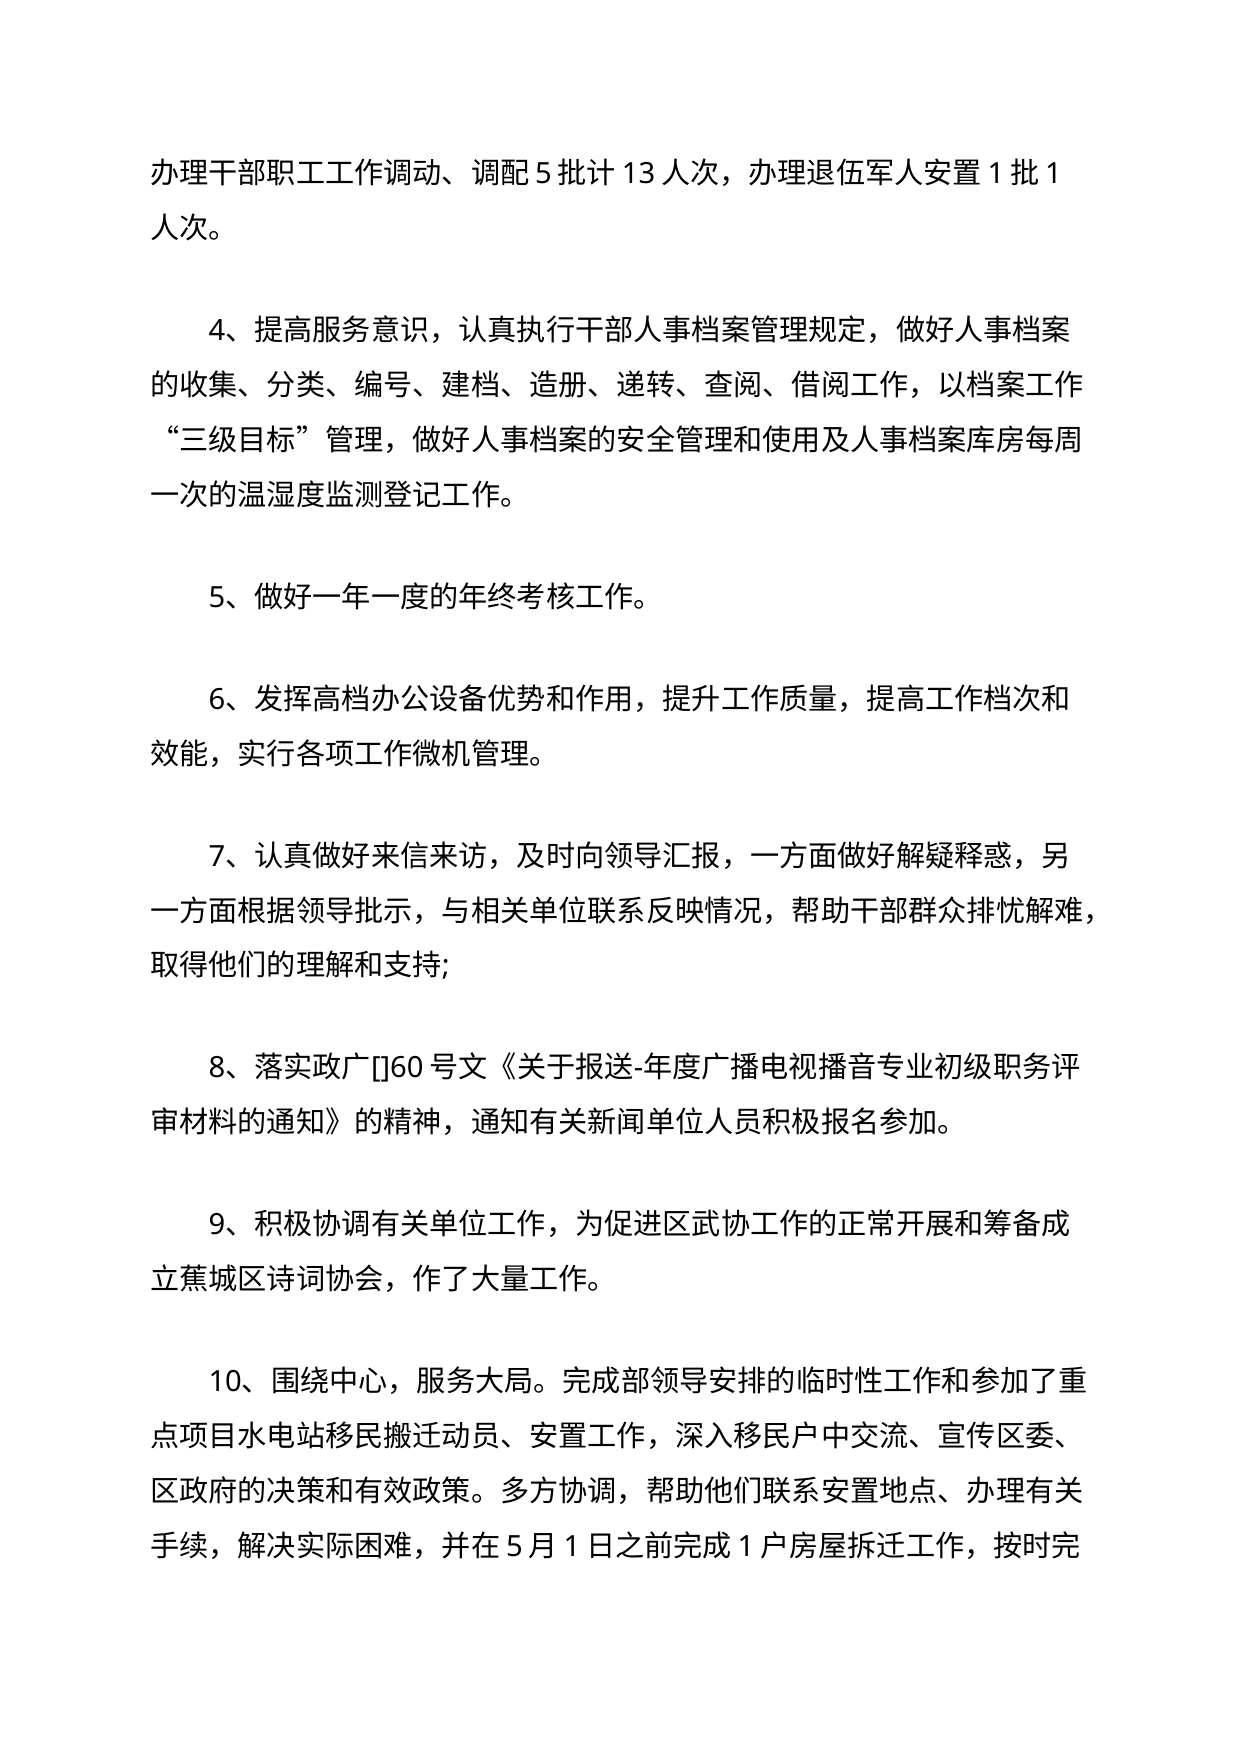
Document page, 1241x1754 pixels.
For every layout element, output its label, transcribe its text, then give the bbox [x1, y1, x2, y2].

text 4、提高服务意识，认真执行干部人事档案管理规定，做好人事档案的收集、分类、编号、建档、造册、递转、查阅、借阅工作，以档案工作“三级目标”管理，做好人事档案的安全管理和使用及人事档案库房每周一次的温湿度监测登记工作。 [150, 307, 1090, 514]
text 5、做好一年一度的年终考核工作。 [150, 573, 1090, 616]
text 6、发挥高档办公设备优势和作用，提升工作质量，提高工作档次和效能，实行各项工作微机管理。 [150, 675, 1090, 773]
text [150, 150, 1090, 247]
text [150, 1357, 1090, 1565]
text 8、落实政广[]60号文《关于报送-年度广播电视播音专业初级职务评审材料的通知》的精神，通知有关新闻单位人员积极报名参加。 [150, 1044, 1090, 1141]
text 7、认真做好来信来访，及时向领导汇报，一方面做好解疑释惑，另一方面根据领导批示，与相关单位联系反映情况，帮助干部群众排忧解难，取得他们的理解和支持; [150, 832, 1090, 984]
text 9、积极协调有关单位工作，为促进区武协工作的正常开展和筹备成立蕉城区诗词协会，作了大量工作。 [150, 1201, 1090, 1298]
